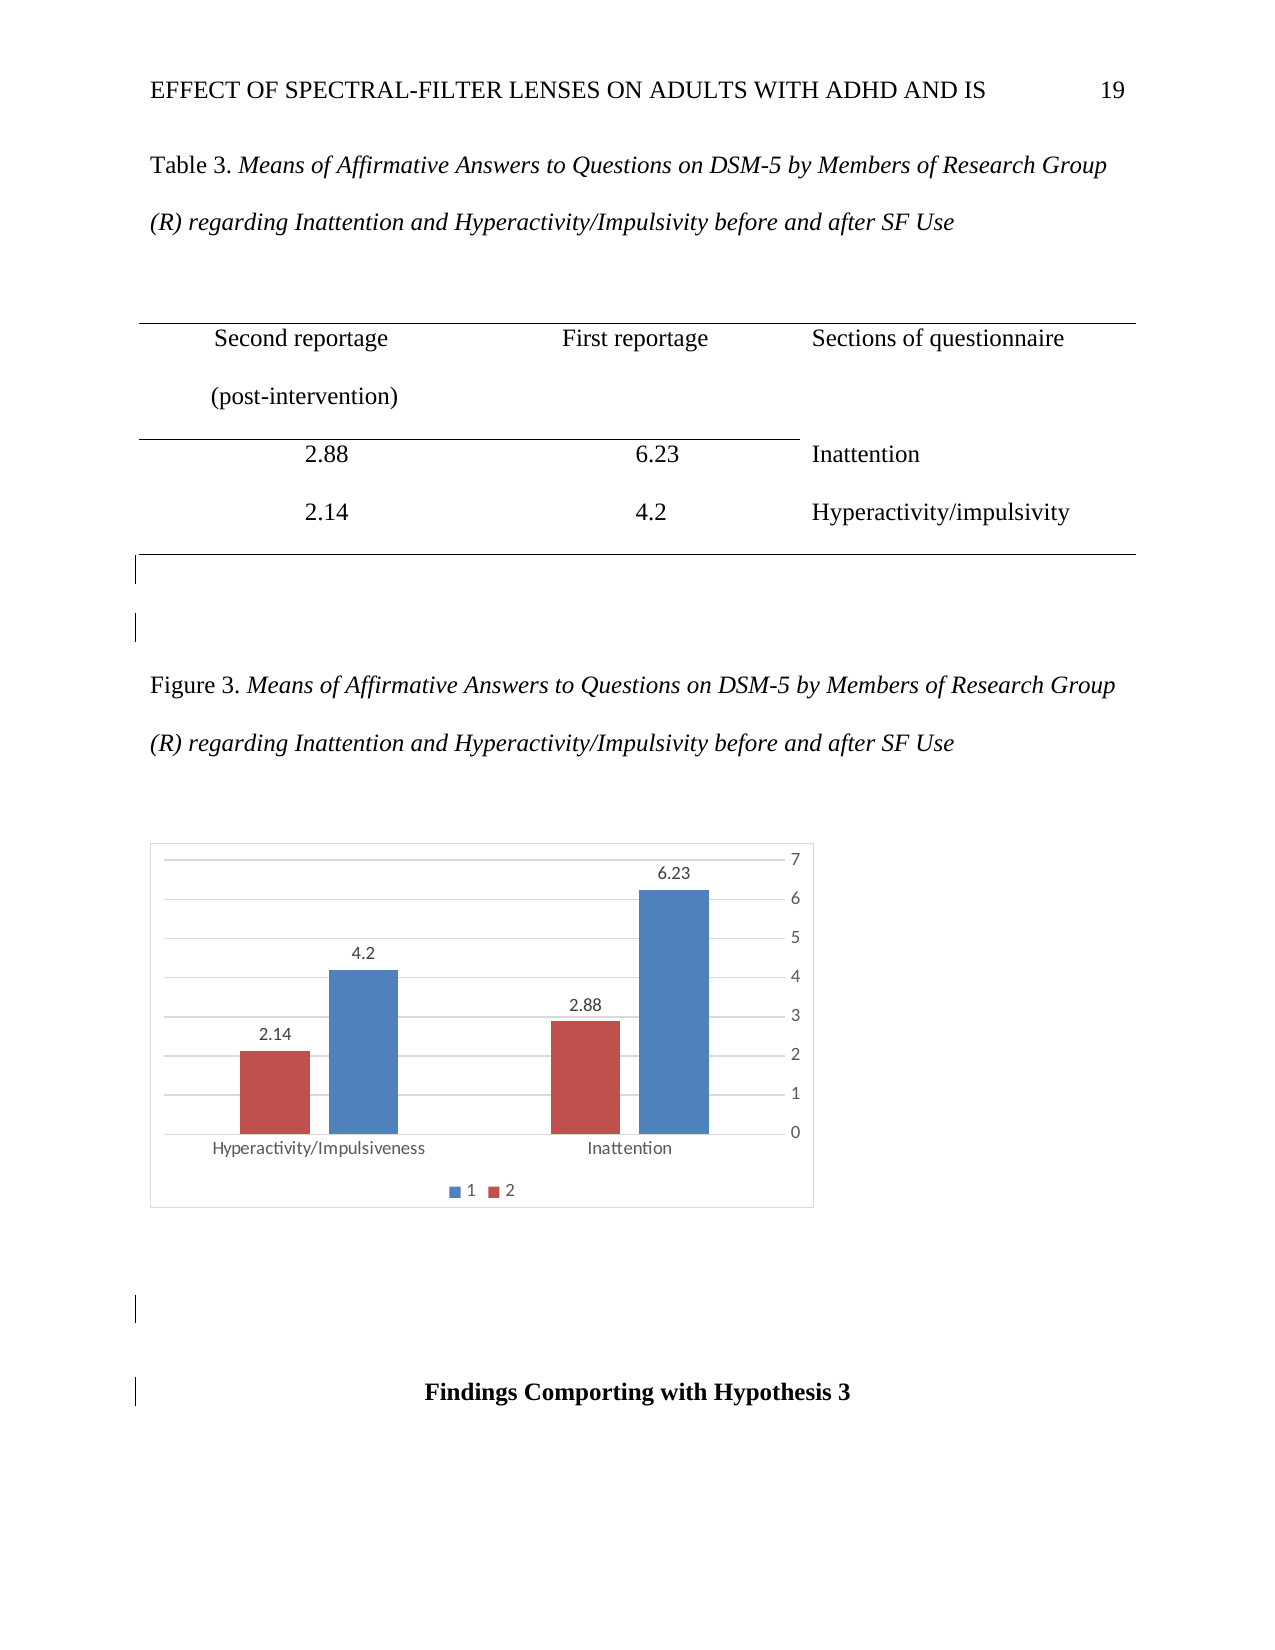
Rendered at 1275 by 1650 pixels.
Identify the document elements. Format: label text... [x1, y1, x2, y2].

table_cell 6.23 [470, 440, 800, 497]
table_header First reportage [470, 324, 800, 438]
text Figure 3. Means of Affirmative Answers to Questions on DSM-5 by Members of Research Group (R) regarding Inattention and Hyperactivity/Impulsivity before and after SF Use [150, 670, 1125, 757]
text Table 3. Means of Affirmative Answers to Questions on DSM-5 by Members of Research Group (R) regarding Inattention and Hyperactivity/Impulsivity before and after SF Use [150, 150, 1125, 236]
table_cell 2.14 [139, 497, 470, 554]
table_header Sections of questionnaire [800, 324, 1136, 438]
table_cell 2.88 [139, 440, 470, 497]
table_cell Inattention [800, 439, 1136, 497]
table_header Second reportage (post-intervention) [139, 324, 470, 438]
table_cell 4.2 [470, 497, 800, 554]
text Findings Comporting with Hypothesis 3 [150, 1377, 1125, 1406]
table_cell Hyperactivity/impulsivity [800, 497, 1136, 554]
